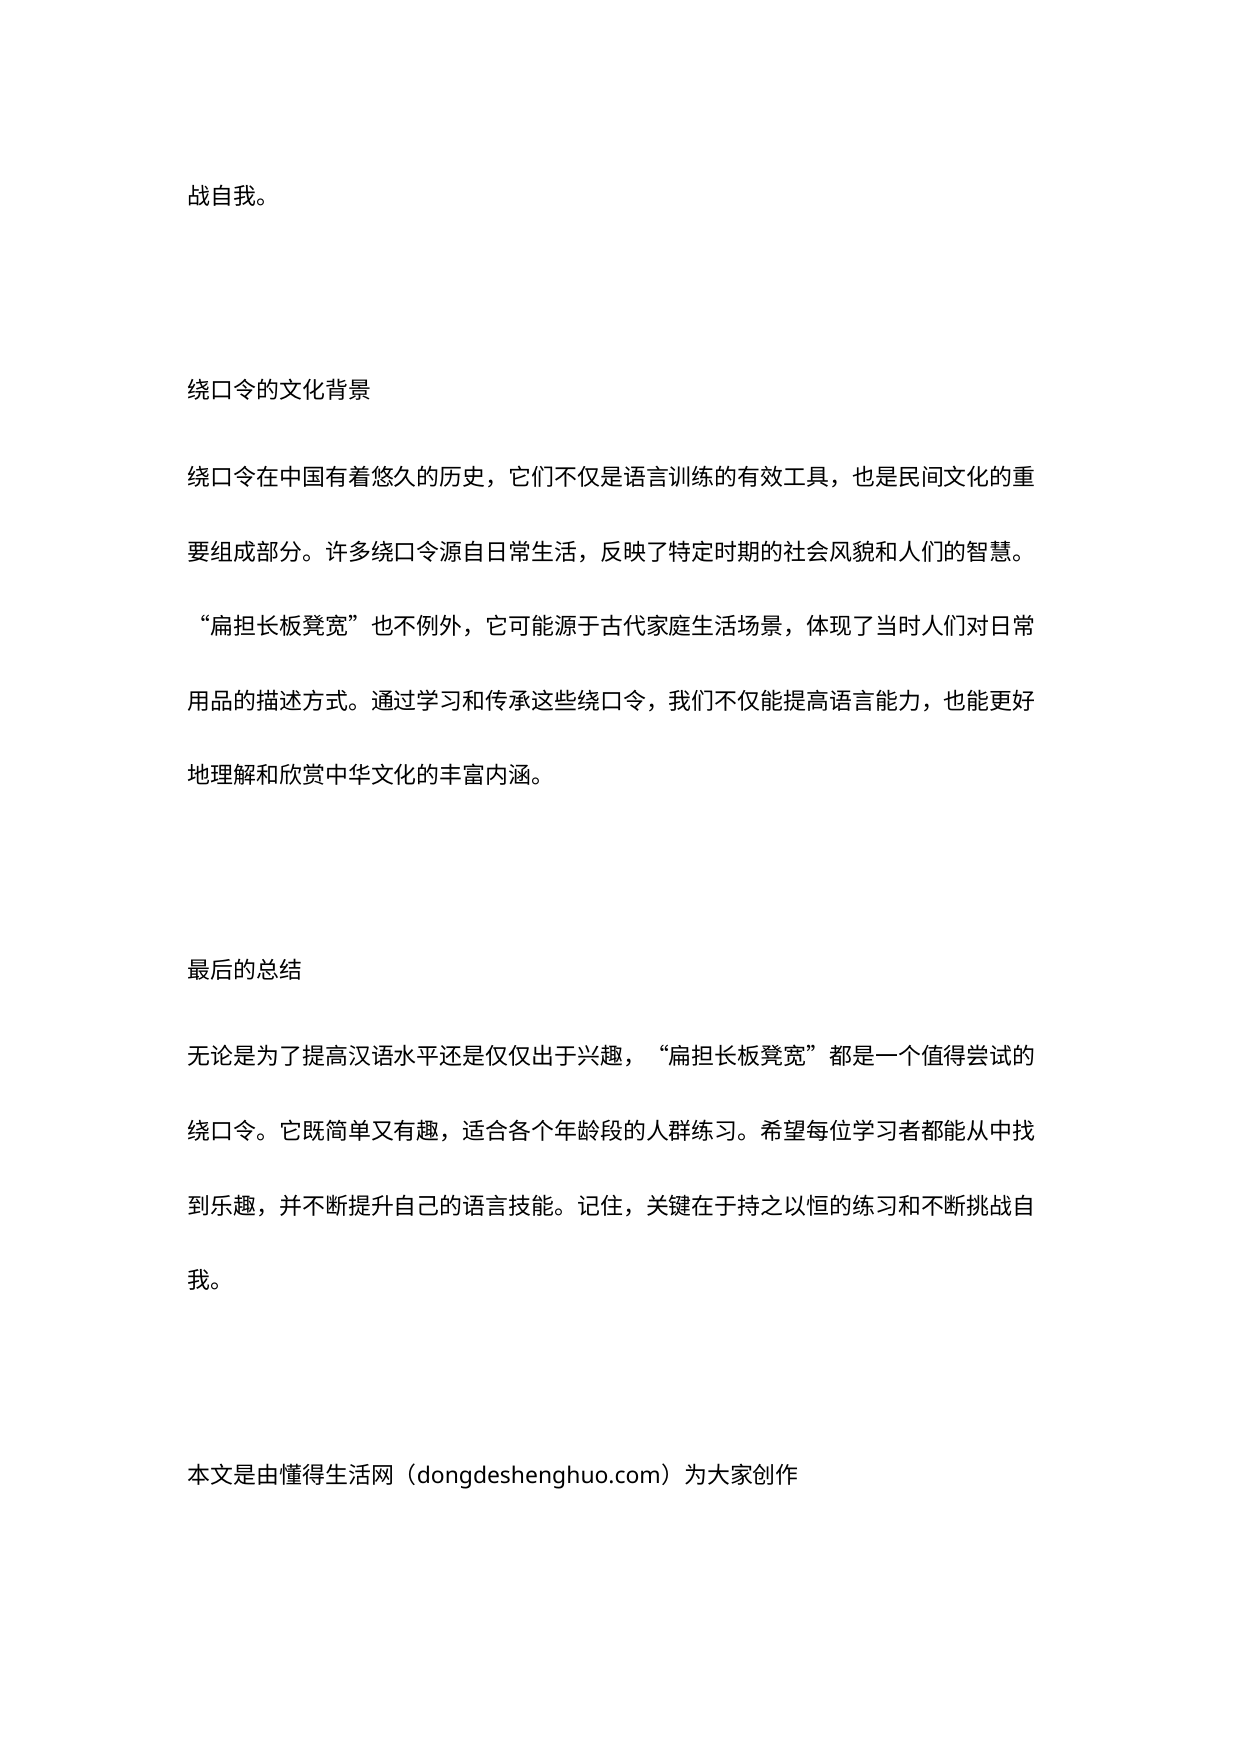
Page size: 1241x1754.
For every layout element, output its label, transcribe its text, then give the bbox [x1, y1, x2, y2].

text 最后的总结 [187, 936, 1053, 1001]
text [187, 162, 1053, 227]
text 绕口令的文化背景 [187, 356, 1053, 421]
text 绕口令在中国有着悠久的历史，它们不仅是语言训练的有效工具，也是民间文化的重要组成部分。许多绕口令源自日常生活，反映了特定时期的社会风貌和人们的智慧。“扁担长板凳宽”也不例外，它可能源于古代家庭生活场景，体现了当时人们对日常用品的描述方式。通过学习和传承这些绕口令，我们不仅能提高语言能力，也能更好地理解和欣赏中华文化的丰富内涵。 [187, 443, 1053, 807]
text 无论是为了提高汉语水平还是仅仅出于兴趣，“扁担长板凳宽”都是一个值得尝试的绕口令。它既简单又有趣，适合各个年龄段的人群练习。希望每位学习者都能从中找到乐趣，并不断提升自己的语言技能。记住，关键在于持之以恒的练习和不断挑战自我。 [187, 1022, 1053, 1311]
text 本文是由懂得生活网（dongdeshenghuo.com）为大家创作 [187, 1441, 1053, 1506]
